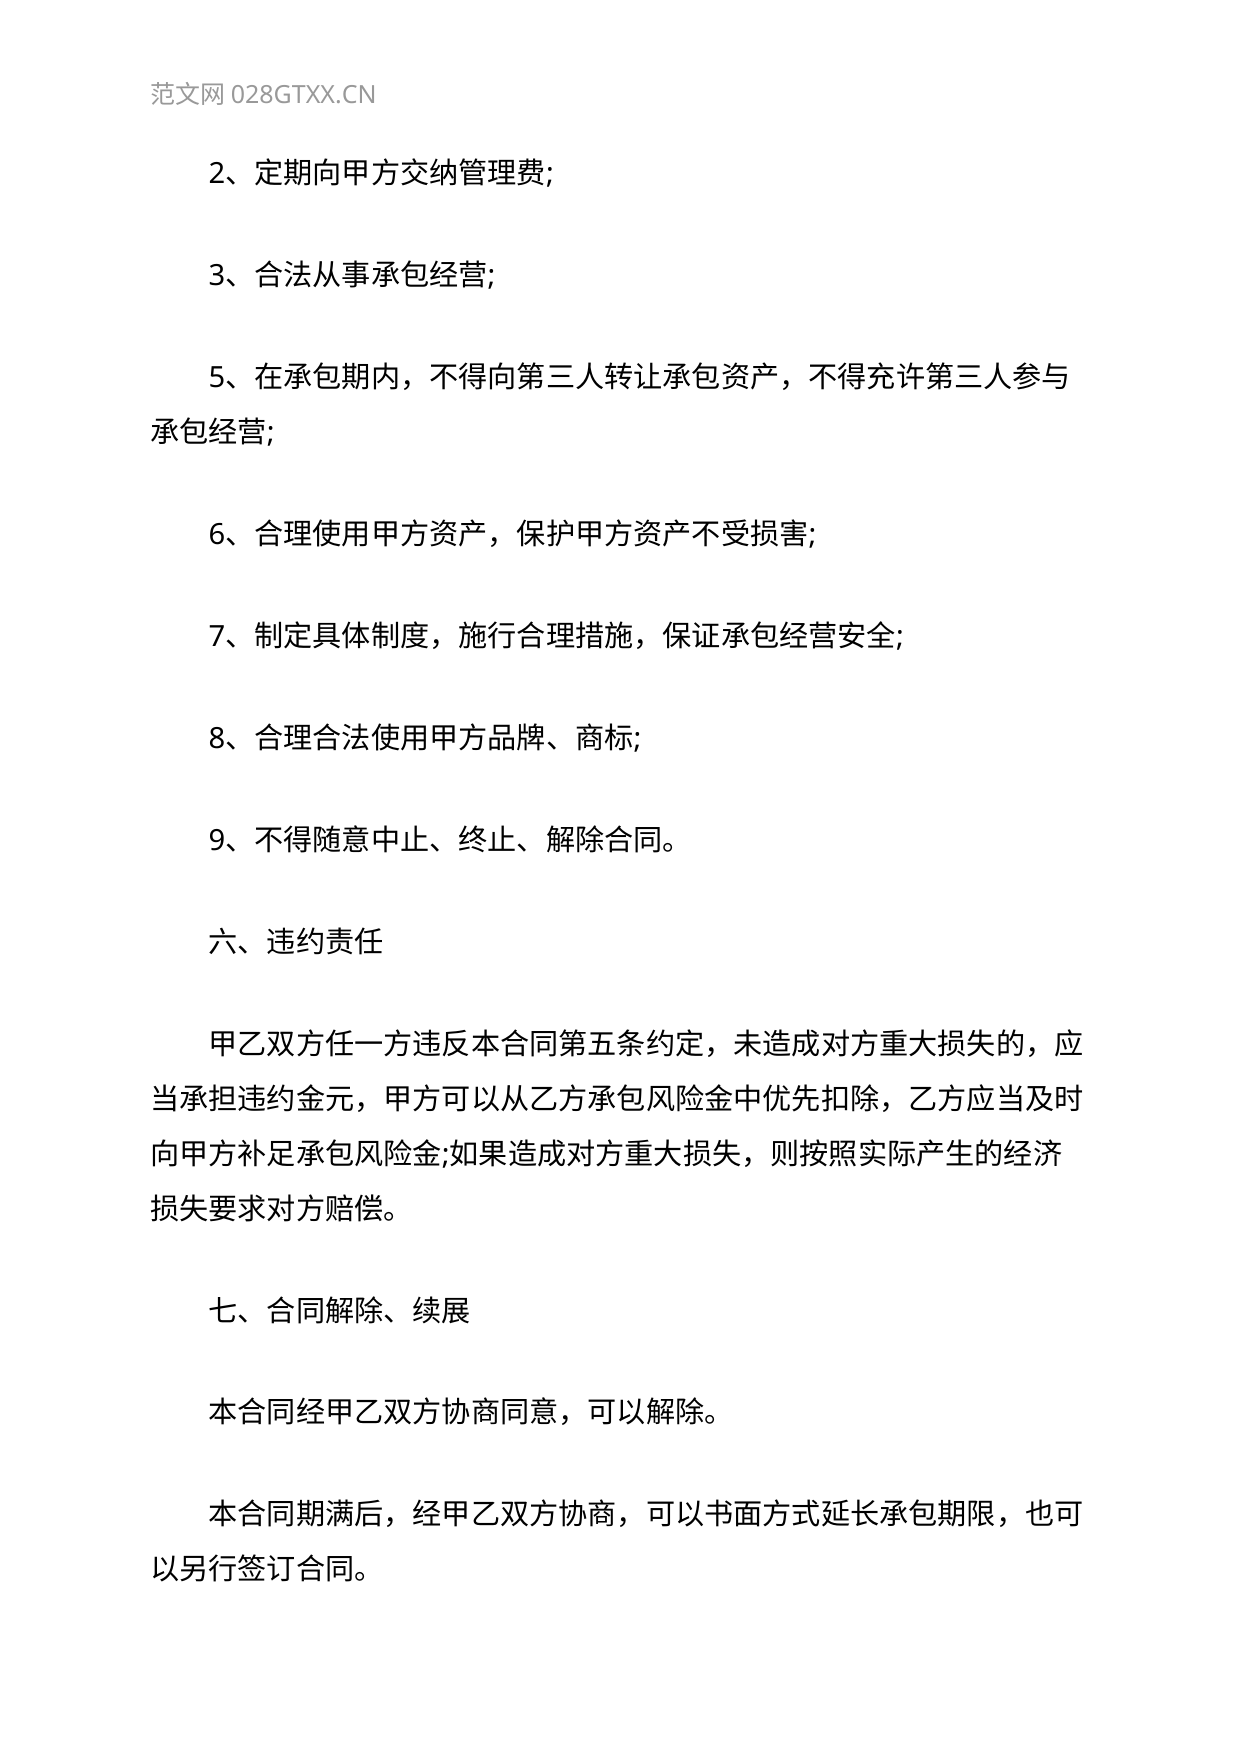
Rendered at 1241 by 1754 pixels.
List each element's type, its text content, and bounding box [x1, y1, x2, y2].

text 本合同期满后，经甲乙双方协商，可以书面方式延长承包期限，也可以另行签订合同。 [150, 1491, 1090, 1588]
text 8、合理合法使用甲方品牌、商标; [150, 715, 1090, 757]
text 9、不得随意中止、终止、解除合同。 [150, 817, 1090, 859]
text 3、合法从事承包经营; [150, 252, 1090, 294]
text 七、合同解除、续展 [150, 1287, 1090, 1329]
text 甲乙双方任一方违反本合同第五条约定，未造成对方重大损失的，应当承担违约金元，甲方可以从乙方承包风险金中优先扣除，乙方应当及时向甲方补足承包风险金;如果造成对方重大损失，则按照实际产生的经济损失要求对方赔偿。 [150, 1021, 1090, 1228]
text 本合同经甲乙双方协商同意，可以解除。 [150, 1389, 1090, 1431]
text 6、合理使用甲方资产，保护甲方资产不受损害; [150, 511, 1090, 553]
text 5、在承包期内，不得向第三人转让承包资产，不得充许第三人参与承包经营; [150, 354, 1090, 451]
text 六、违约责任 [150, 919, 1090, 961]
text 7、制定具体制度，施行合理措施，保证承包经营安全; [150, 613, 1090, 655]
text 2、定期向甲方交纳管理费; [150, 150, 1090, 192]
